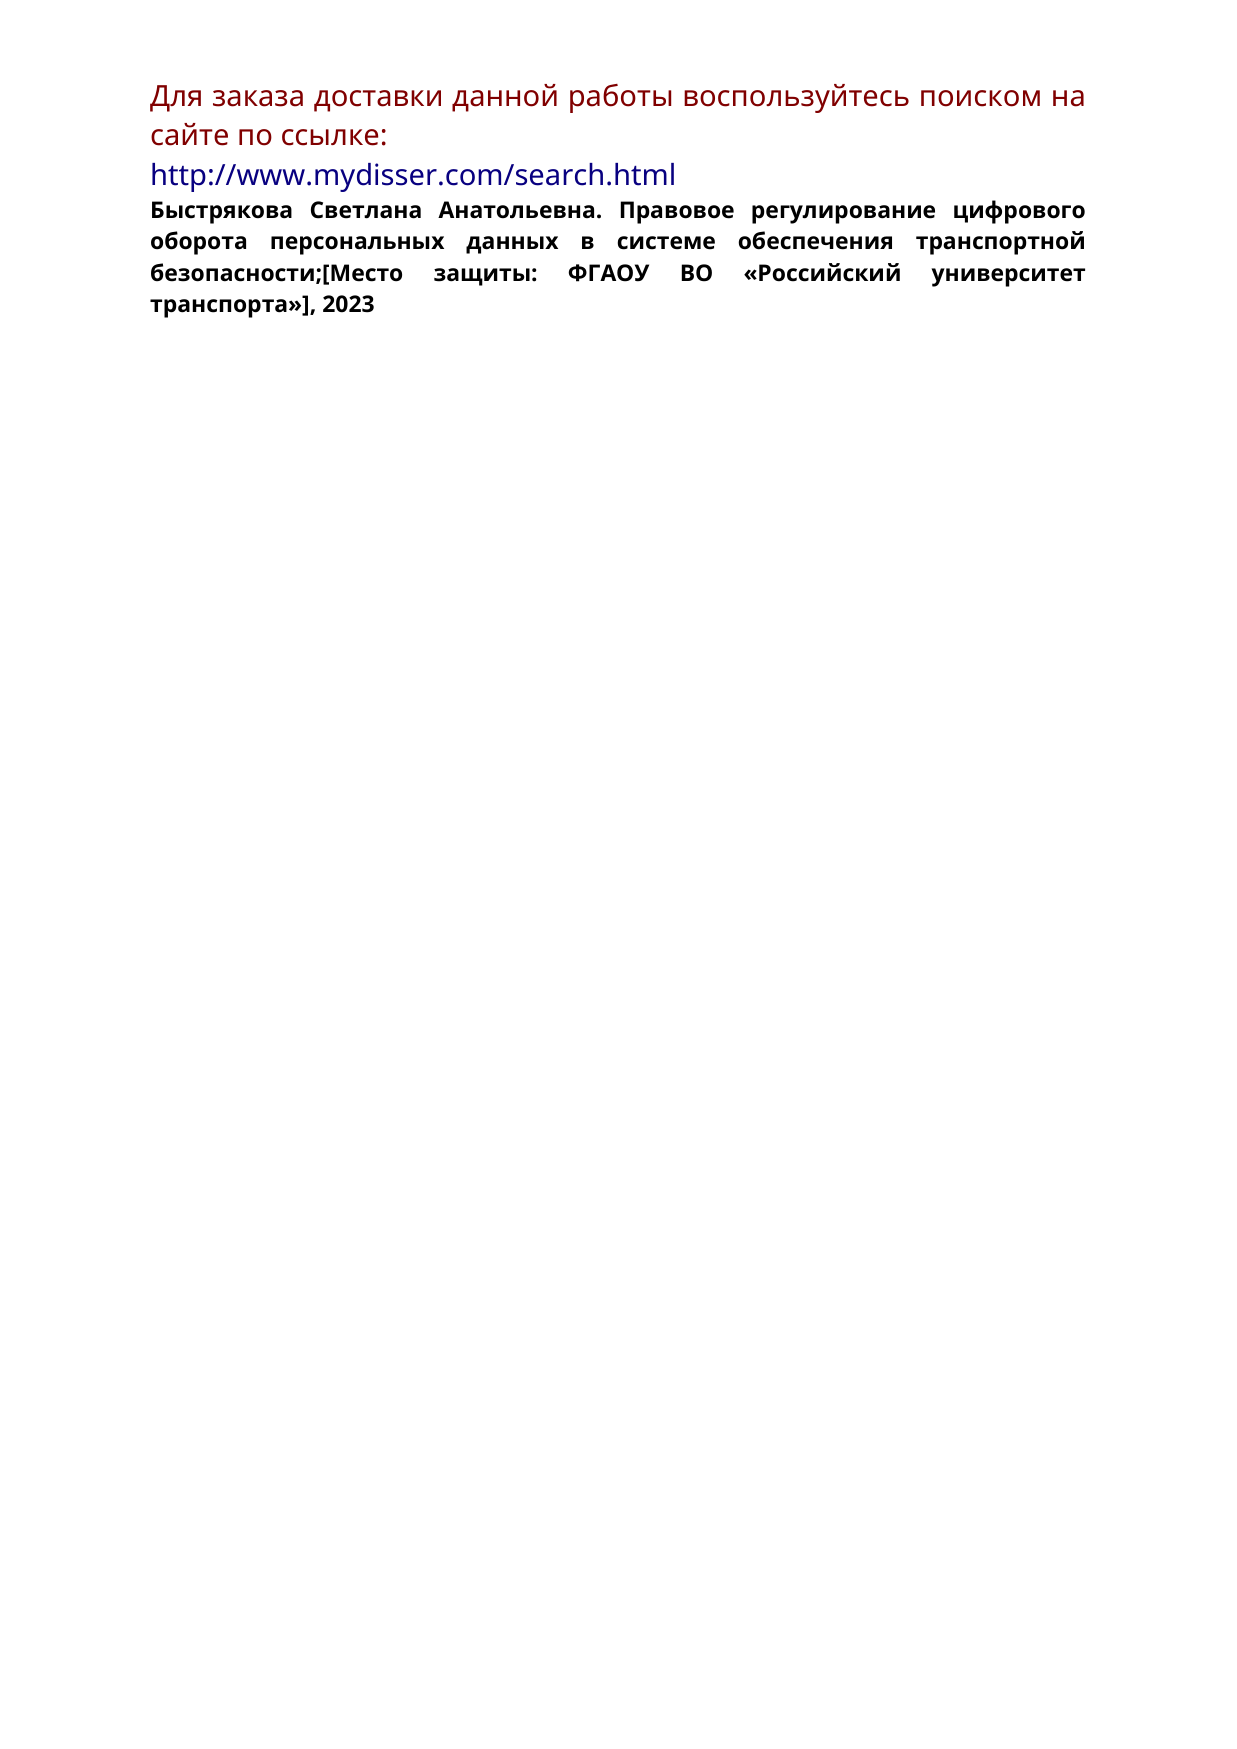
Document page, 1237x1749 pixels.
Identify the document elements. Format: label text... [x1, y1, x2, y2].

text Быстрякова Светлана Анатольевна. Правовое регулирование цифрового оборота персональных данных в системе обеспечения транспортной безопасности;[Место защиты: ФГАОУ ВО «Российский университет транспорта»], 2023 [150, 194, 1086, 319]
